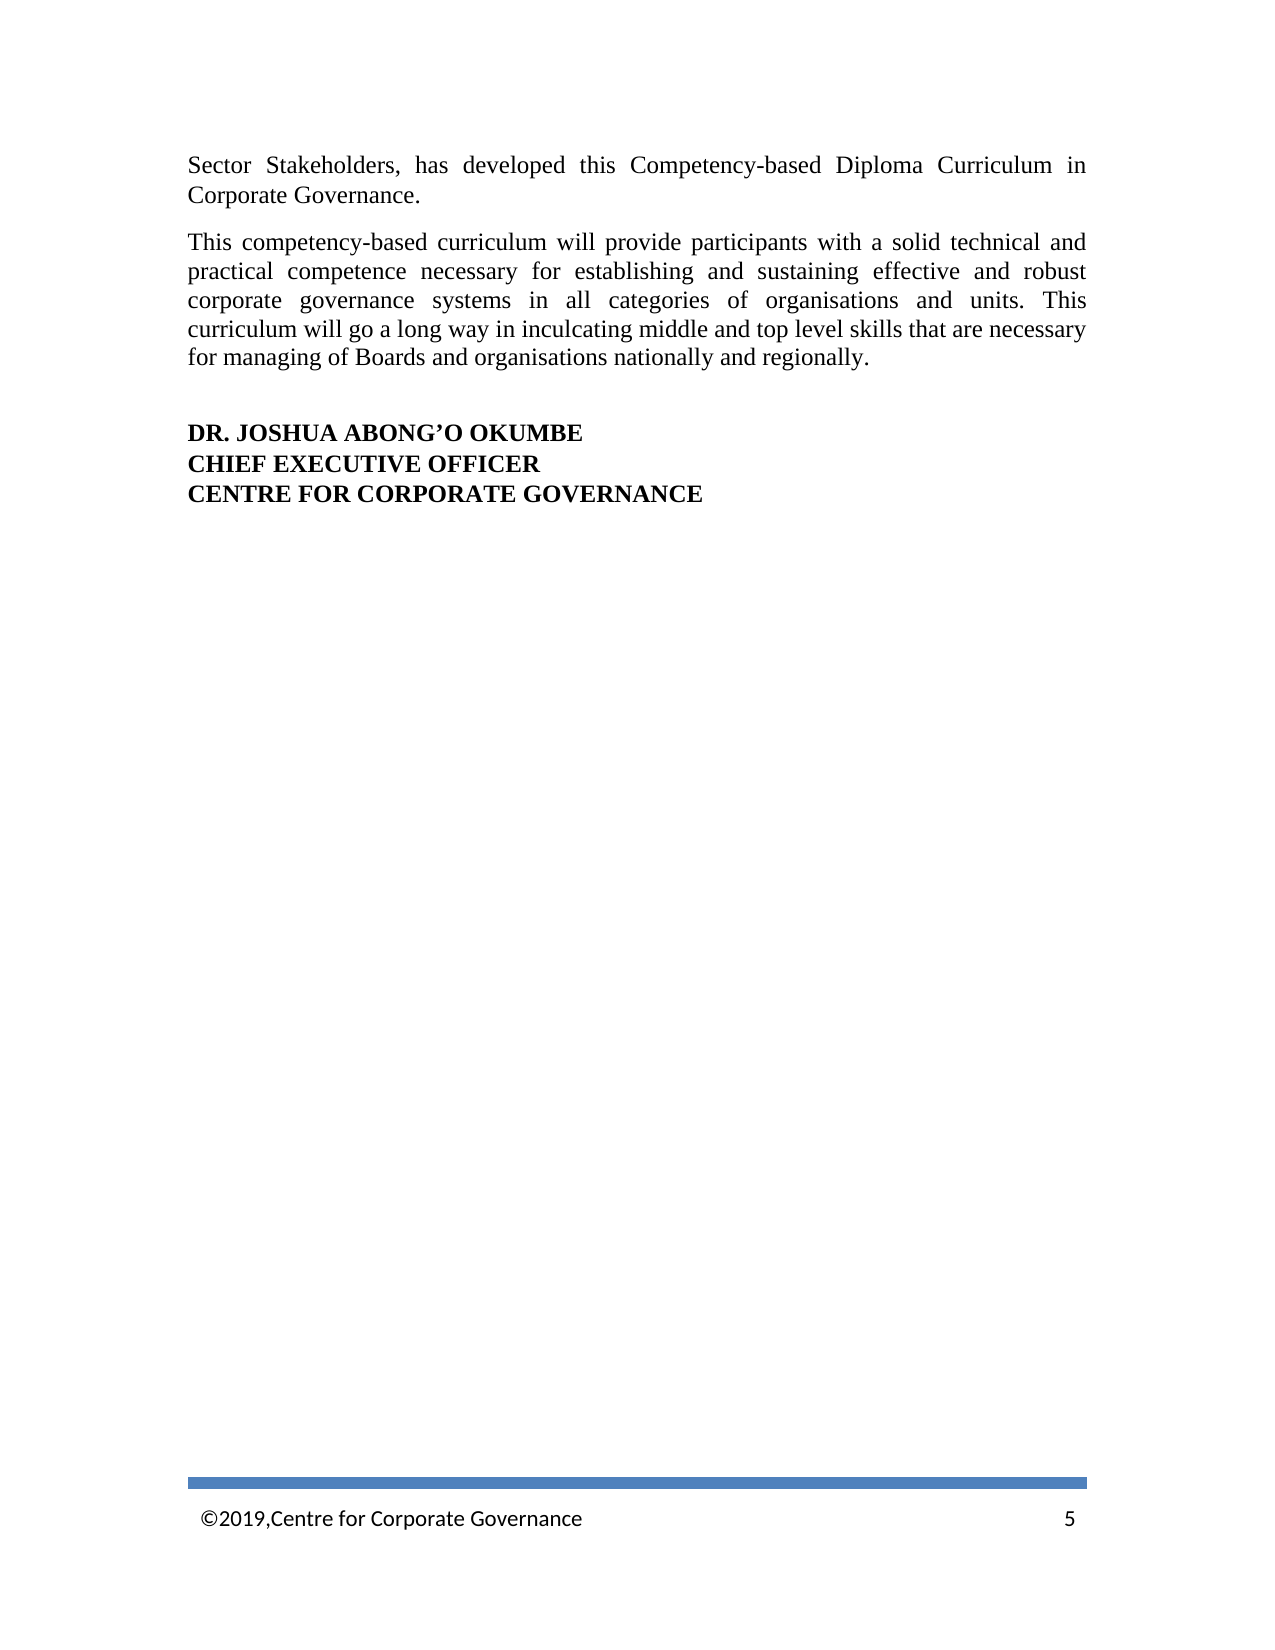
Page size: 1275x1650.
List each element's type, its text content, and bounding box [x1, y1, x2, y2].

text DR. JOSHUA ABONG’O OKUMBE [187, 418, 1087, 447]
text CENTRE FOR CORPORATE GOVERNANCE [187, 479, 1087, 508]
text This competency-based curriculum will provide participants with a solid technical and practical competence necessary for establishing and sustaining effective and robust corporate governance systems in all categories of organisations and units. This curriculum will go a long way in inculcating middle and top level skills that are necessary for managing of Boards and organisations nationally and regionally. [187, 227, 1087, 371]
text CHIEF EXECUTIVE OFFICER [187, 449, 1087, 477]
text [187, 150, 1087, 209]
